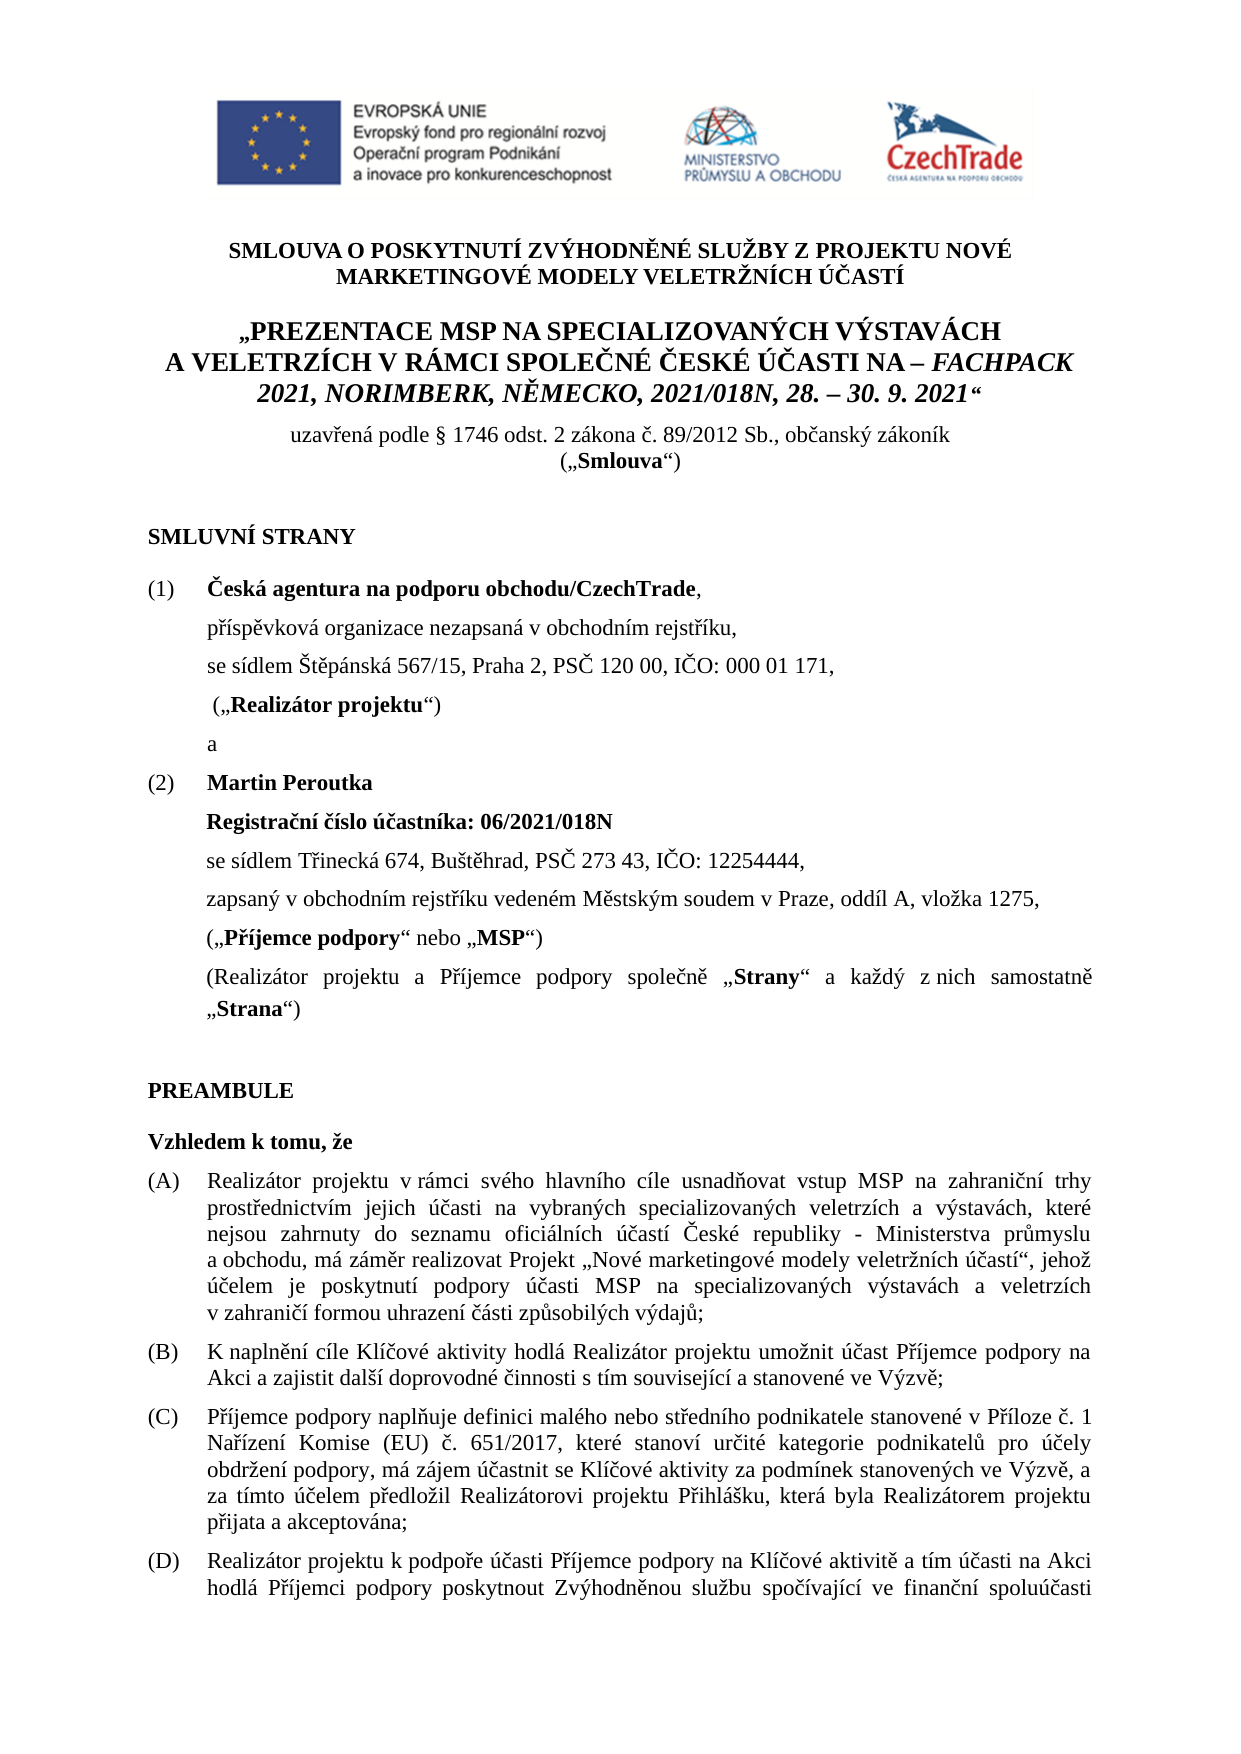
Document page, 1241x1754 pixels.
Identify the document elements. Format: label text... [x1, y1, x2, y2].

text Realizátor projektu v rámci svého hlavního cíle usnadňovat vstup MSP na zahraniční trhy prostřednictvím jejich účasti na vybraných specializovaných veletrzích a výstavách, které nejsou zahrnuty do seznamu oficiálních účastí České republiky - Ministerstva průmyslu a obchodu, má záměr realizovat Projekt „Nové marketingové modely veletržních účastí“, jehož účelem je poskytnutí podpory účasti MSP na specializovaných výstavách a veletrzích v zahraničí formou uhrazení části způsobilých výdajů; [148, 1167, 1092, 1325]
list Česká agentura na podporu obchodu/CzechTrade, [148, 575, 1092, 601]
text příspěvková organizace nezapsaná v obchodním rejstříku, [207, 613, 1092, 640]
text Registrační číslo účastníka: 06/2021/018N [148, 808, 1092, 834]
text K naplnění cíle Klíčové aktivity hodlá Realizátor projektu umožnit účast Příjemce podpory na Akci a zajistit další doprovodné činnosti s tím související a stanovené ve Výzvě; [148, 1338, 1092, 1391]
title SMLOUVA O poskytnutí zvýhodněné služby z projektu Nové marketingové modely veletržních účastí [148, 237, 1092, 290]
text Smluvní strany [148, 523, 1092, 550]
text Preambule [148, 1077, 1092, 1103]
text se sídlem Třinecká 674, Buštěhrad, PSČ 273 43, IČO: 12254444, [206, 847, 1092, 873]
text a [207, 730, 1092, 756]
text Příjemce podpory naplňuje definici malého nebo středního podnikatele stanovené v Příloze č. 1 Nařízení Komise (EU) č. 651/2017, které stanoví určité kategorie podnikatelů pro účely obdržení podpory, má zájem účastnit se Klíčové aktivity za podmínek stanovených ve Výzvě, a za tímto účelem předložil Realizátorovi projektu Přihlášku, která byla Realizátorem projektu přijata a akceptována; [148, 1403, 1092, 1535]
text („Příjemce podpory“ nebo „MSP“) [206, 924, 1092, 951]
text Vzhledem k tomu, že [148, 1128, 1092, 1155]
text se sídlem Štěpánská 567/15, Praha 2, PSČ 120 00, IČO: 000 01 171, [207, 652, 1092, 679]
text zapsaný v obchodním rejstříku vedeném Městským soudem v Praze, oddíl A, vložka 1275, [206, 886, 1092, 912]
text uzavřená podle § 1746 odst. 2 zákona č. 89/2012 Sb., občanský zákoník („Smlouva“) [148, 421, 1092, 473]
picture [205, 87, 1035, 200]
text („Realizátor projektu“) [207, 691, 1092, 718]
list Martin Peroutka [148, 769, 1092, 795]
text (Realizátor projektu a Příjemce podpory společně „Strany“ a každý z nich samostatně „Strana“) [206, 963, 1092, 1021]
title „Prezentace MSP na specializovaných výstavách a veletrzích v rámci společné české účasti na – fachpack 2021, Norimberk, Německo, 2021/018N, 28. – 30. 9. 2021“ [148, 315, 1092, 408]
